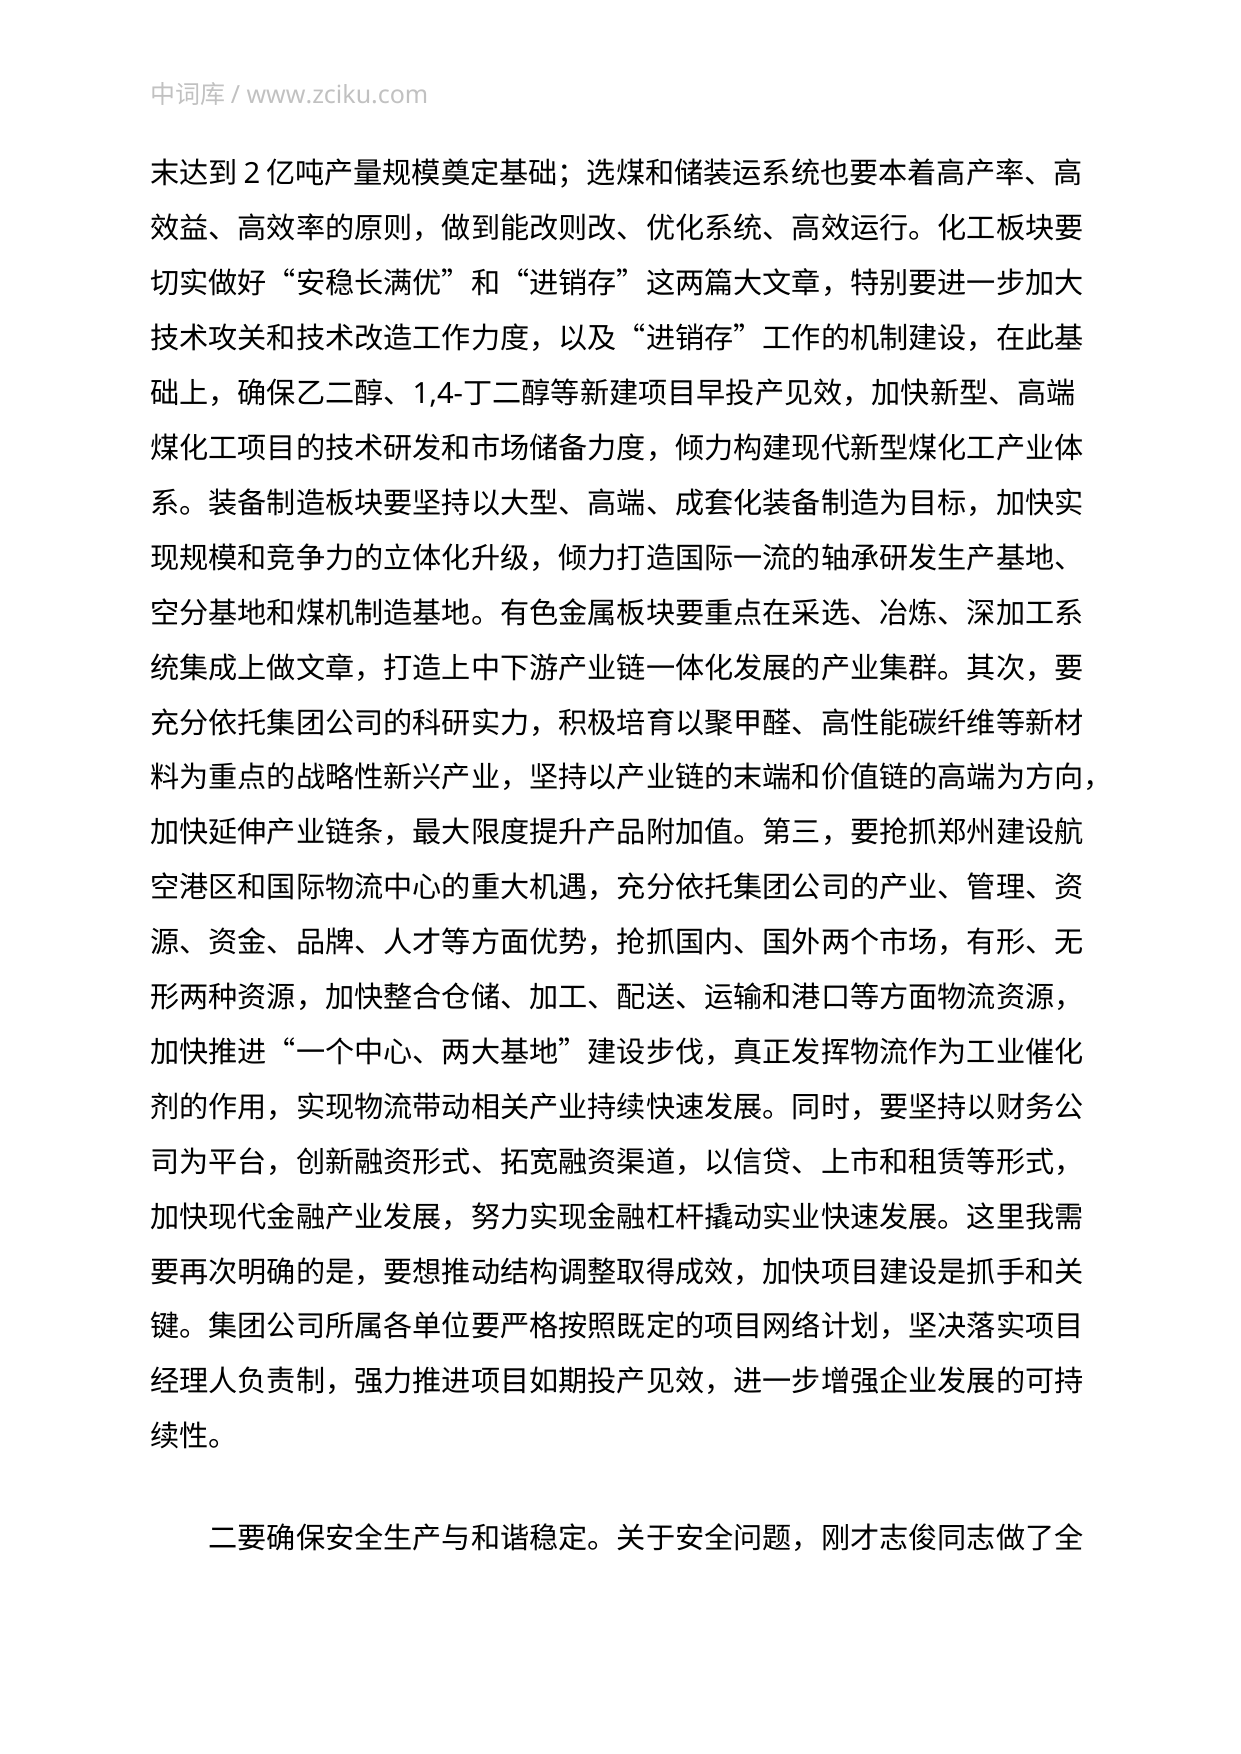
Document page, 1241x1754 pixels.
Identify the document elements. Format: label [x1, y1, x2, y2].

text [150, 1514, 1090, 1557]
text [150, 150, 1090, 1455]
